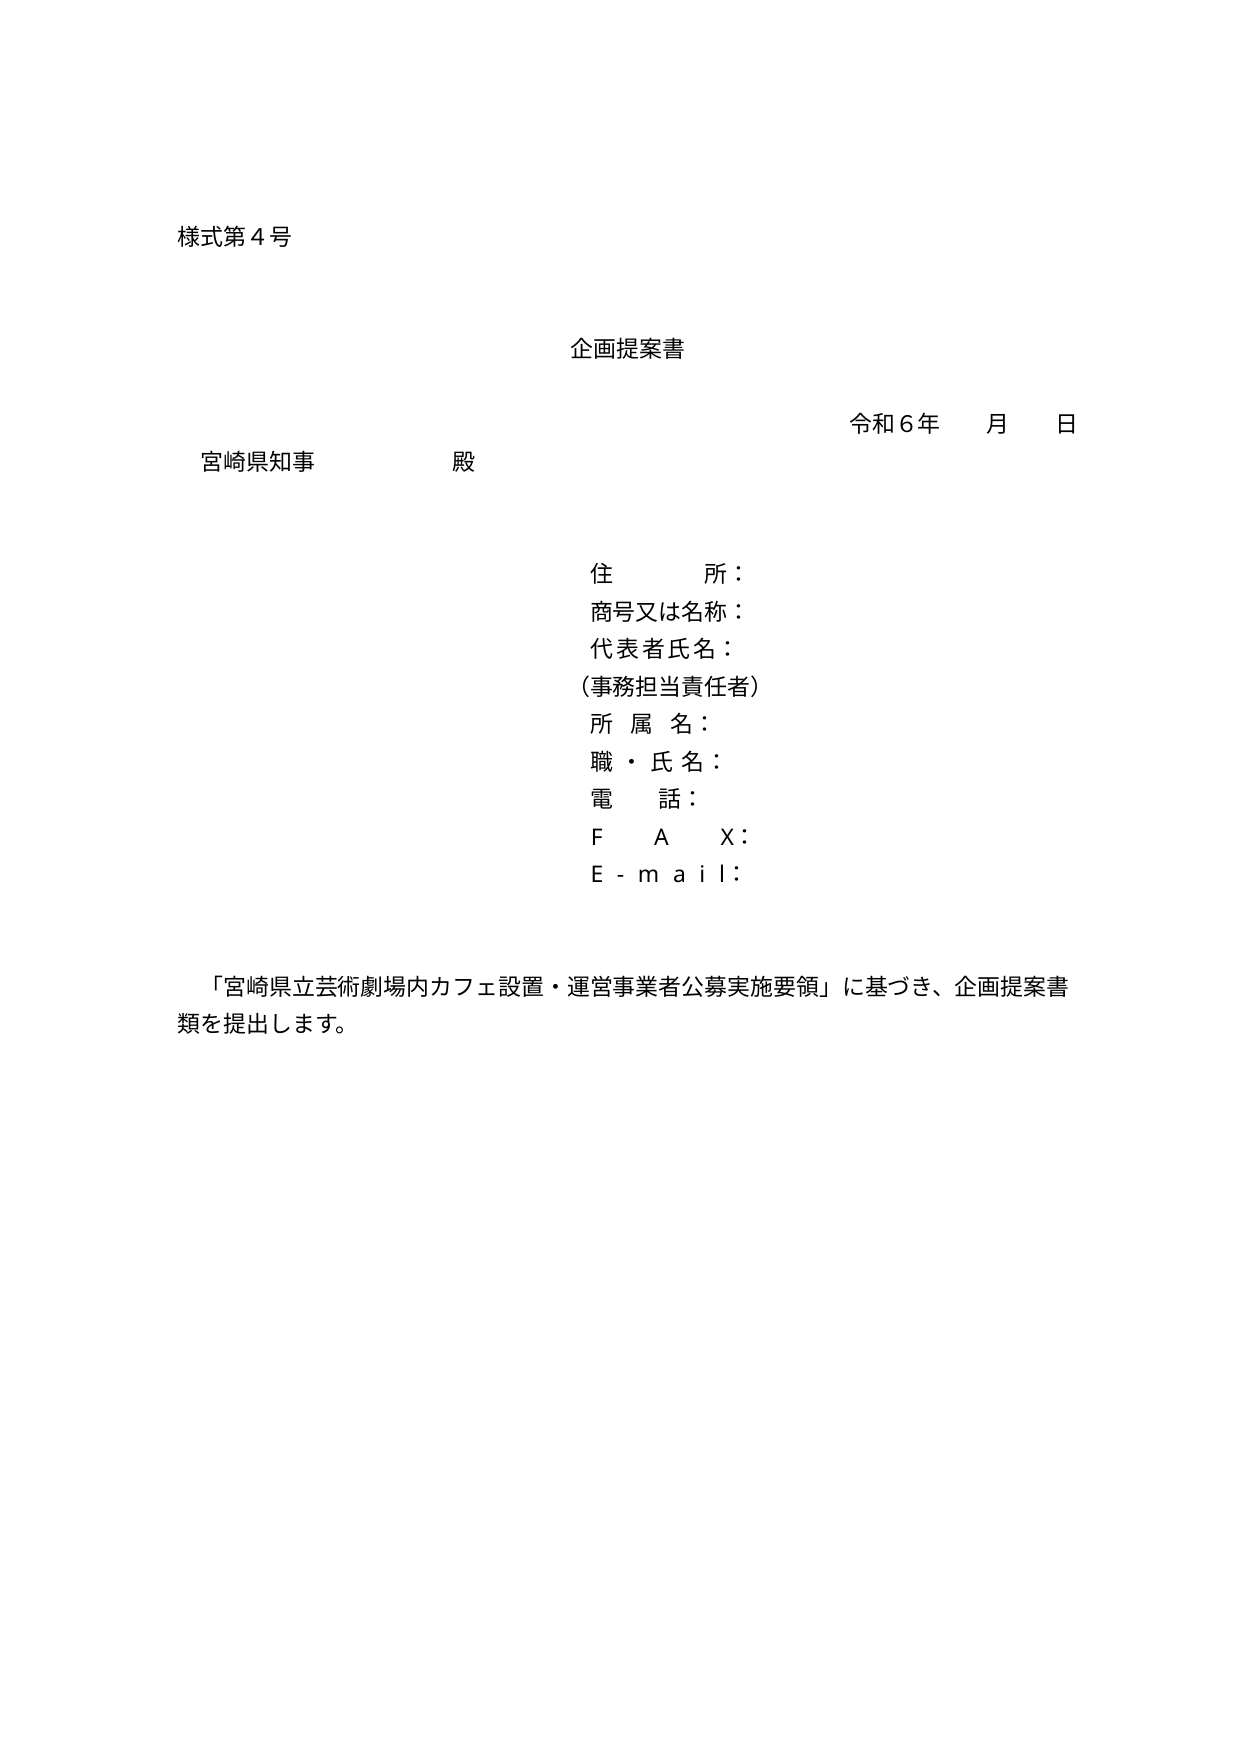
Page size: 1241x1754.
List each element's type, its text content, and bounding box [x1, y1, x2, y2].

text 電話： [177, 779, 1078, 817]
text 令和６年 月 日 [177, 404, 1078, 442]
text 代表者氏名： [177, 629, 1078, 667]
text 「宮崎県立芸術劇場内カフェ設置・運営事業者公募実施要領」に基づき、企画提案書類を提出します。 [177, 967, 1078, 1042]
text 様式第４号 [177, 217, 1078, 254]
text 宮崎県知事 殿 [177, 442, 1078, 479]
text 企画提案書 [177, 329, 1078, 367]
text 住 所： [177, 554, 1078, 592]
text E-mail： [177, 854, 1078, 892]
text 所属名： [177, 704, 1078, 742]
text （事務担当責任者） [177, 667, 1078, 704]
text FAX： [177, 817, 1078, 854]
text 商号又は名称： [177, 592, 1078, 629]
text 職・氏名： [177, 742, 1078, 779]
